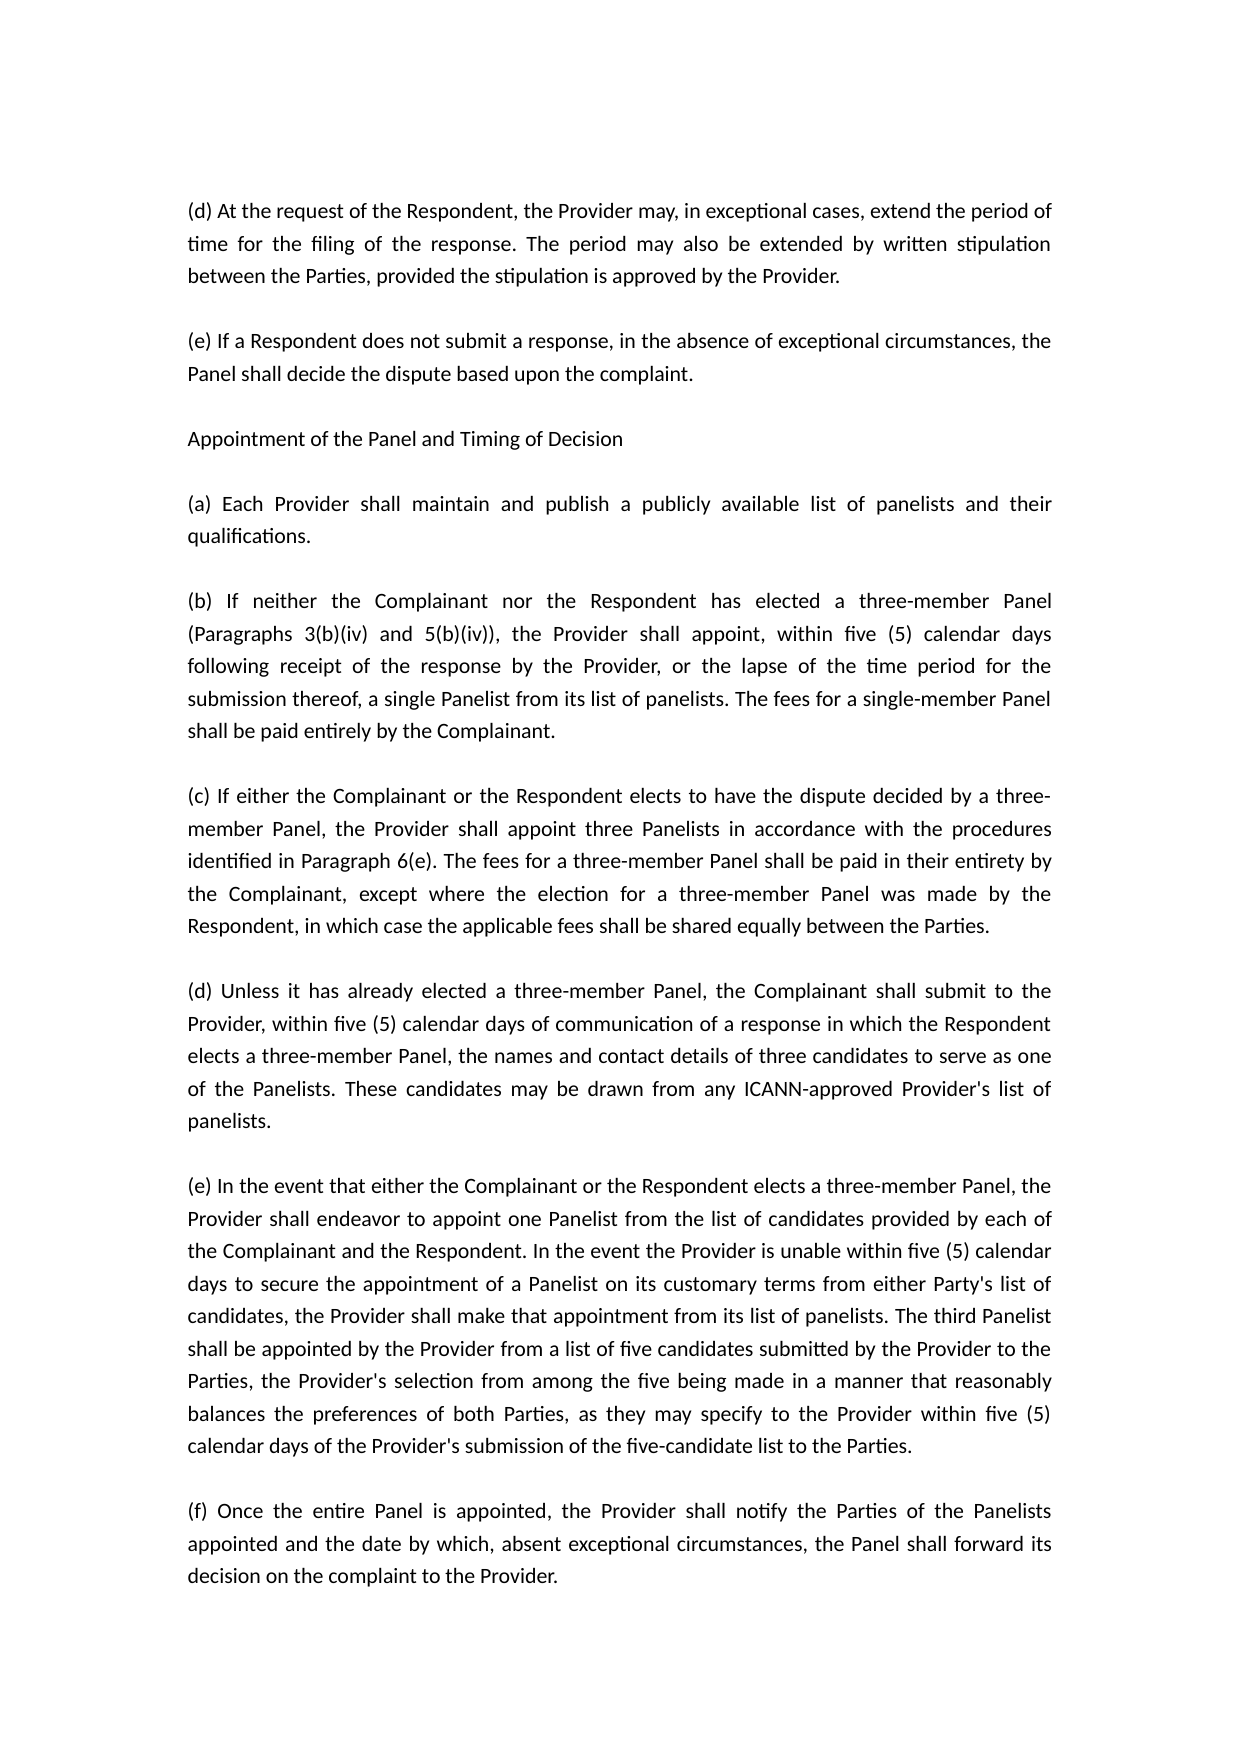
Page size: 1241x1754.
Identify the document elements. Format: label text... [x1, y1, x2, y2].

text (d) At the request of the Respondent, the Provider may, in exceptional cases, extend the period of time for the filing of the response. The period may also be extended by written stipulation between the Parties, provided the stipulation is approved by the Provider. [187, 194, 1053, 292]
text Appointment of the Panel and Timing of Decision [187, 422, 1053, 454]
text (b) If neither the Complainant nor the Respondent has elected a three-member Panel (Paragraphs 3(b)(iv) and 5(b)(iv)), the Provider shall appoint, within five (5) calendar days following receipt of the response by the Provider, or the lapse of the time period for the submission thereof, a single Panelist from its list of panelists. The fees for a single-member Panel shall be paid entirely by the Complainant. [187, 584, 1053, 747]
text (f) Once the entire Panel is appointed, the Provider shall notify the Parties of the Panelists appointed and the date by which, absent exceptional circumstances, the Panel shall forward its decision on the complaint to the Provider. [187, 1494, 1053, 1592]
text (d) Unless it has already elected a three-member Panel, the Complainant shall submit to the Provider, within five (5) calendar days of communication of a response in which the Respondent elects a three-member Panel, the names and contact details of three candidates to serve as one of the Panelists. These candidates may be drawn from any ICANN-approved Provider's list of panelists. [187, 974, 1053, 1137]
text (a) Each Provider shall maintain and publish a publicly available list of panelists and their qualifications. [187, 487, 1053, 552]
text (e) In the event that either the Complainant or the Respondent elects a three-member Panel, the Provider shall endeavor to appoint one Panelist from the list of candidates provided by each of the Complainant and the Respondent. In the event the Provider is unable within five (5) calendar days to secure the appointment of a Panelist on its customary terms from either Party's list of candidates, the Provider shall make that appointment from its list of panelists. The third Panelist shall be appointed by the Provider from a list of five candidates submitted by the Provider to the Parties, the Provider's selection from among the five being made in a manner that reasonably balances the preferences of both Parties, as they may specify to the Provider within five (5) calendar days of the Provider's submission of the five-candidate list to the Parties. [187, 1169, 1053, 1462]
text (e) If a Respondent does not submit a response, in the absence of exceptional circumstances, the Panel shall decide the dispute based upon the complaint. [187, 324, 1053, 389]
text (c) If either the Complainant or the Respondent elects to have the dispute decided by a three-member Panel, the Provider shall appoint three Panelists in accordance with the procedures identified in Paragraph 6(e). The fees for a three-member Panel shall be paid in their entirety by the Complainant, except where the election for a three-member Panel was made by the Respondent, in which case the applicable fees shall be shared equally between the Parties. [187, 779, 1053, 942]
